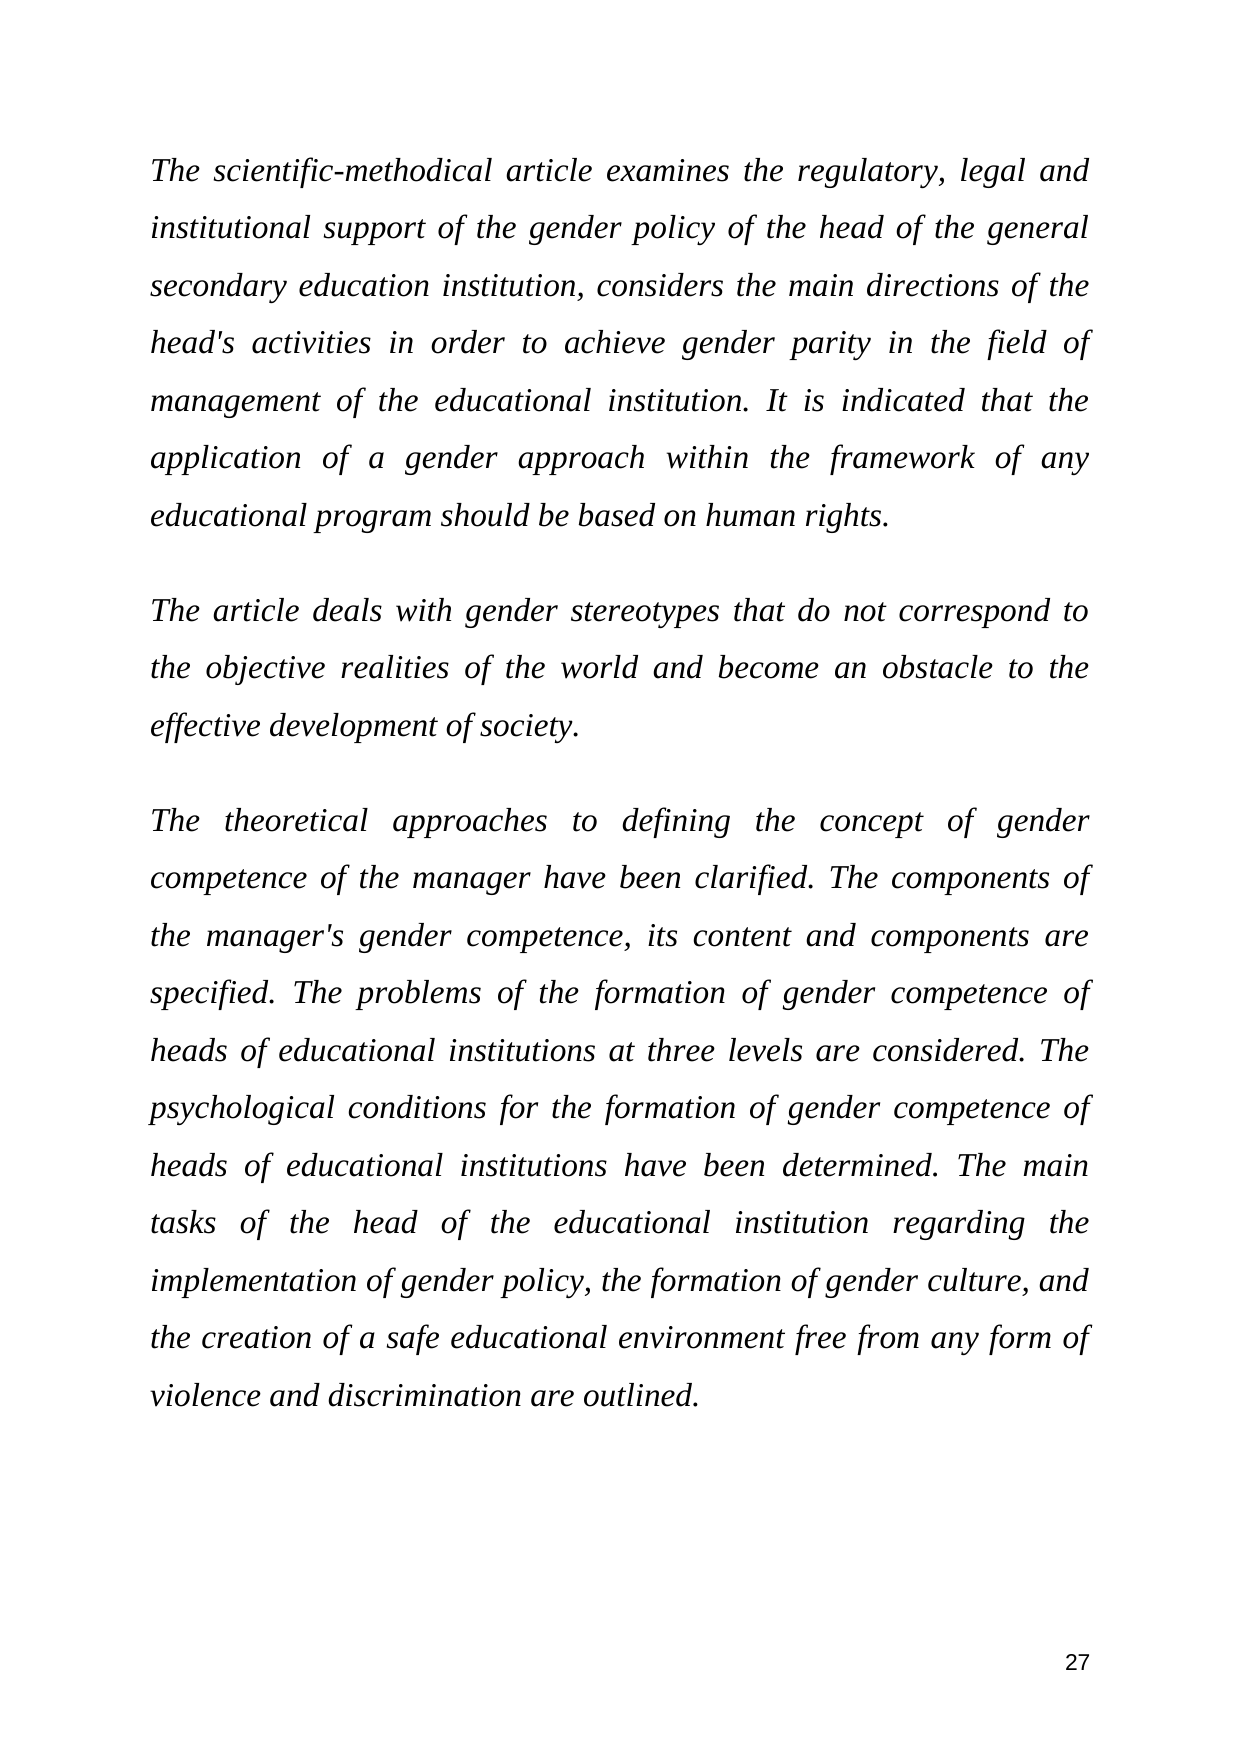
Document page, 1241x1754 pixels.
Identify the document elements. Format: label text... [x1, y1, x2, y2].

subtitle The scientific-methodical article examines the regulatory, legal and institutional support of the gender policy of the head of the general secondary education institution, considers the main directions of the head's activities in order to achieve gender parity in the field of management of the educational institution. It is indicated that the application of a gender approach within the framework of any educational program should be based on human rights. [150, 150, 1090, 533]
subtitle The theoretical approaches to defining the concept of gender competence of the manager have been clarified. The components of the manager's gender competence, its content and components are specified. The problems of the formation of gender competence of heads of educational institutions at three levels are considered. The psychological conditions for the formation of gender competence of heads of educational institutions have been determined. The main tasks of the head of the educational institution regarding the implementation of gender policy, the formation of gender culture, and the creation of a safe educational environment free from any form of violence and discrimination are outlined. [150, 800, 1090, 1413]
subtitle The article deals with gender stereotypes that do not correspond to the objective realities of the world and become an obstacle to the effective development of society. [150, 590, 1090, 743]
